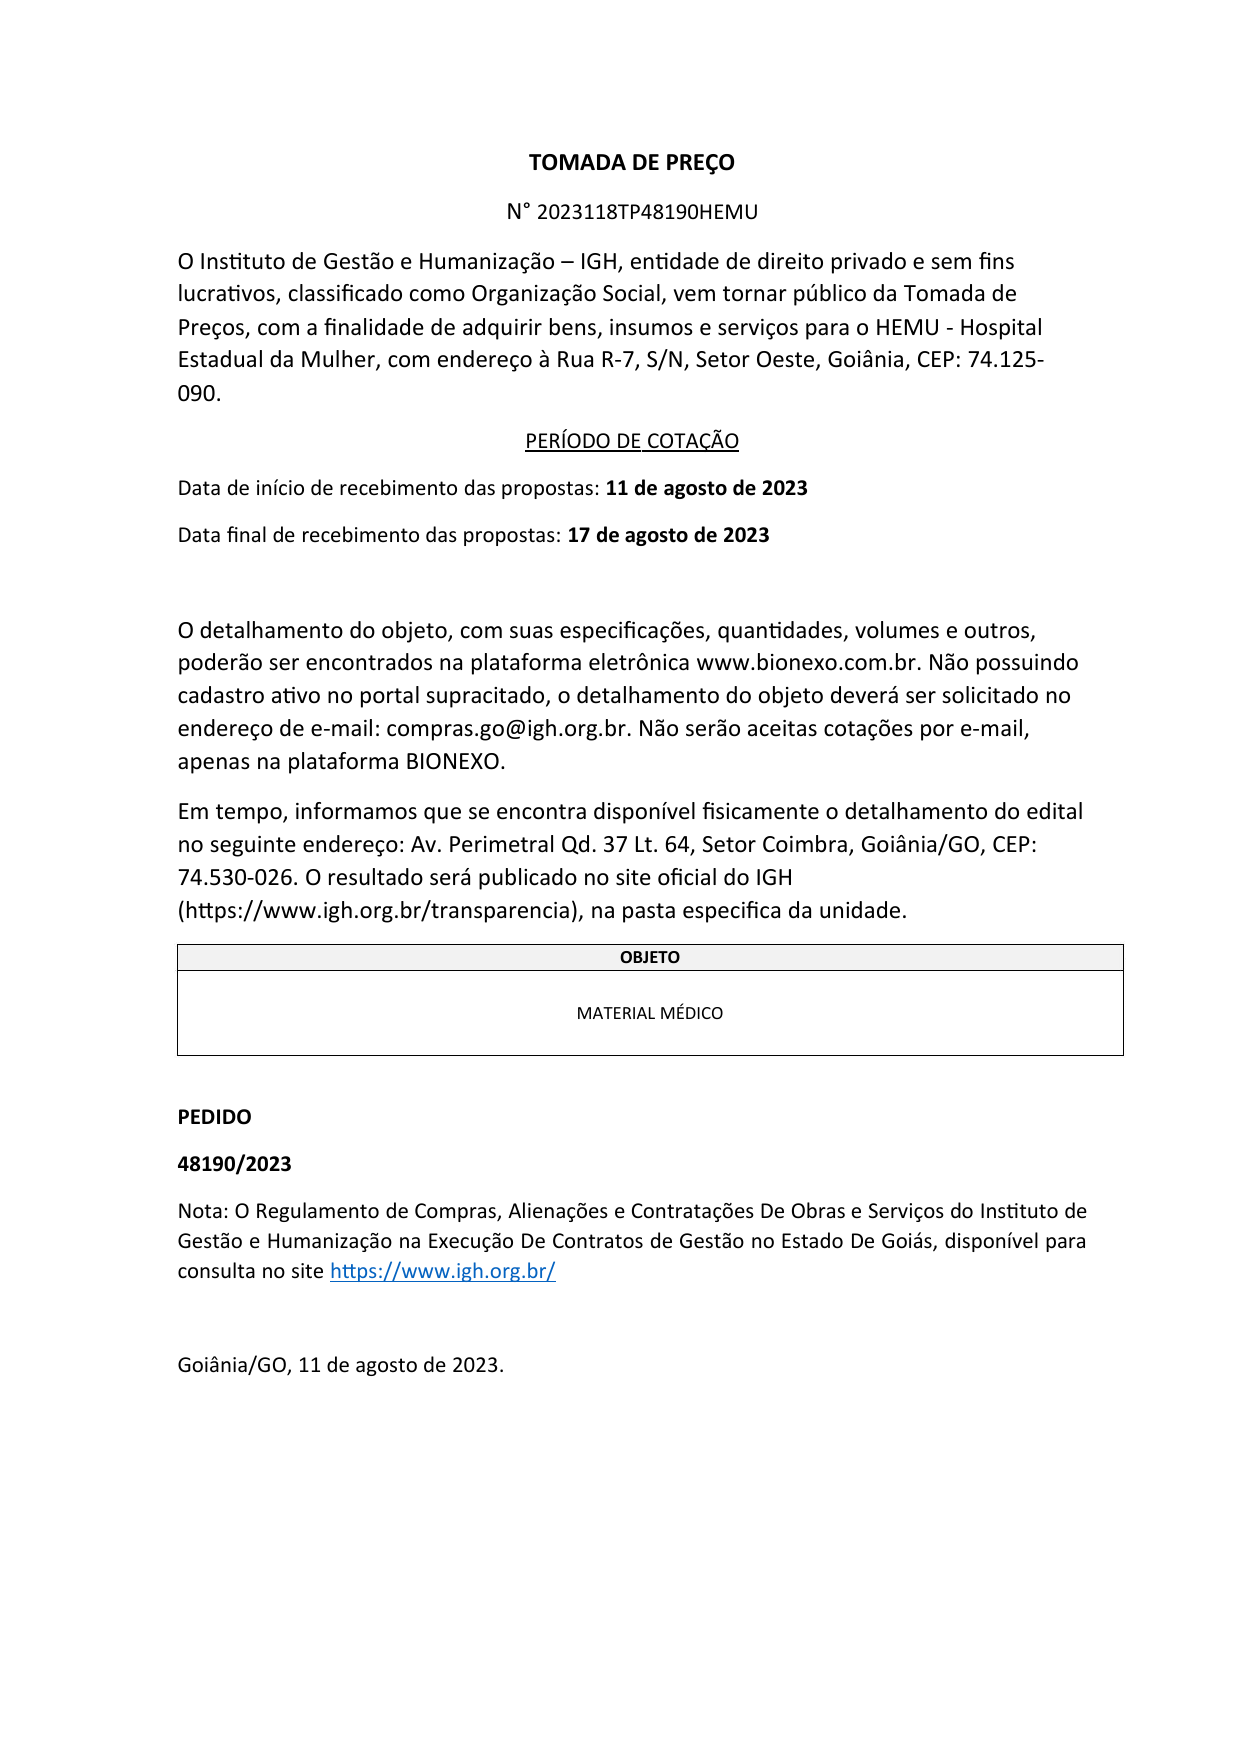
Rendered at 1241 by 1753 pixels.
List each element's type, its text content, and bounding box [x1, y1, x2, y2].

text O Instituto de Gestão e Humanização – IGH, entidade de direito privado e sem fins [177, 245, 1069, 275]
text O detalhamento do objeto, com suas especificações, quantidades, volumes e outros, [177, 614, 1103, 644]
text 0 [177, 377, 190, 407]
text 8190/2023 [189, 1149, 317, 1177]
text MATERIAL MÉDICO [576, 1001, 748, 1024]
text TOMADA DE PREÇO [529, 146, 760, 176]
text lucrativos, classificado como Organização Social, vem tornar público da Tomada de [177, 277, 1069, 308]
text apenas na plataforma BIONEXO. [177, 745, 1103, 776]
text OBJETO [620, 946, 705, 968]
text 90. [190, 377, 247, 407]
text (https://www.igh.org.br/transparencia), na pasta especifica da unidade. [177, 894, 933, 924]
text Data de início de recebimento das propostas: 11 de agosto de 2023 [177, 473, 831, 501]
text 4.530-026. O resultado será publicado no site oficial do IGH [190, 861, 818, 891]
text Preços, com a finalidade de adquirir bens, insumos e serviços para o HEMU - Hospital [177, 311, 1069, 341]
text Em tempo, informamos que se encontra disponível fisicamente o detalhamento do edital [177, 795, 1107, 825]
text poderão ser encontrados na plataforma eletrônica www.bionexo.com.br. Não possuindo [177, 646, 1103, 677]
text endereço de e-mail: compras.go@igh.org.br. Não serão aceitas cotações por e-mail, [177, 712, 1103, 743]
text N° 2023118TP48190HEMU [506, 195, 783, 226]
picture [174, 941, 1126, 1058]
text no seguinte endereço: Av. Perimetral Qd. 37 Lt. 64, Setor Coimbra, Goiânia/GO, CEP: [177, 828, 1107, 858]
text PEDIDO [177, 1102, 277, 1130]
text cadastro ativo no portal supracitado, o detalhamento do objeto deverá ser solicitado no [177, 679, 1103, 710]
text consulta no site https://www.igh.org.br/ [177, 1256, 1111, 1284]
text Nota: O Regulamento de Compras, Alienações e Contratações De Obras e Serviços do Instituto de [177, 1196, 1111, 1224]
text Estadual da Mulher, com endereço à Rua R-7, S/N, Setor Oeste, Goiânia, CEP: 74.125- [177, 343, 1069, 374]
text PERÍODO DE COTAÇÃO [525, 426, 764, 454]
text Goiânia/GO, 11 de agosto de 2023. [177, 1350, 529, 1378]
text Data final de recebimento das propostas: 17 de agosto de 2023 [177, 520, 831, 548]
text 7 [177, 861, 190, 891]
text Gestão e Humanização na Execução De Contratos de Gestão no Estado De Goiás, disponível para [177, 1226, 1111, 1254]
